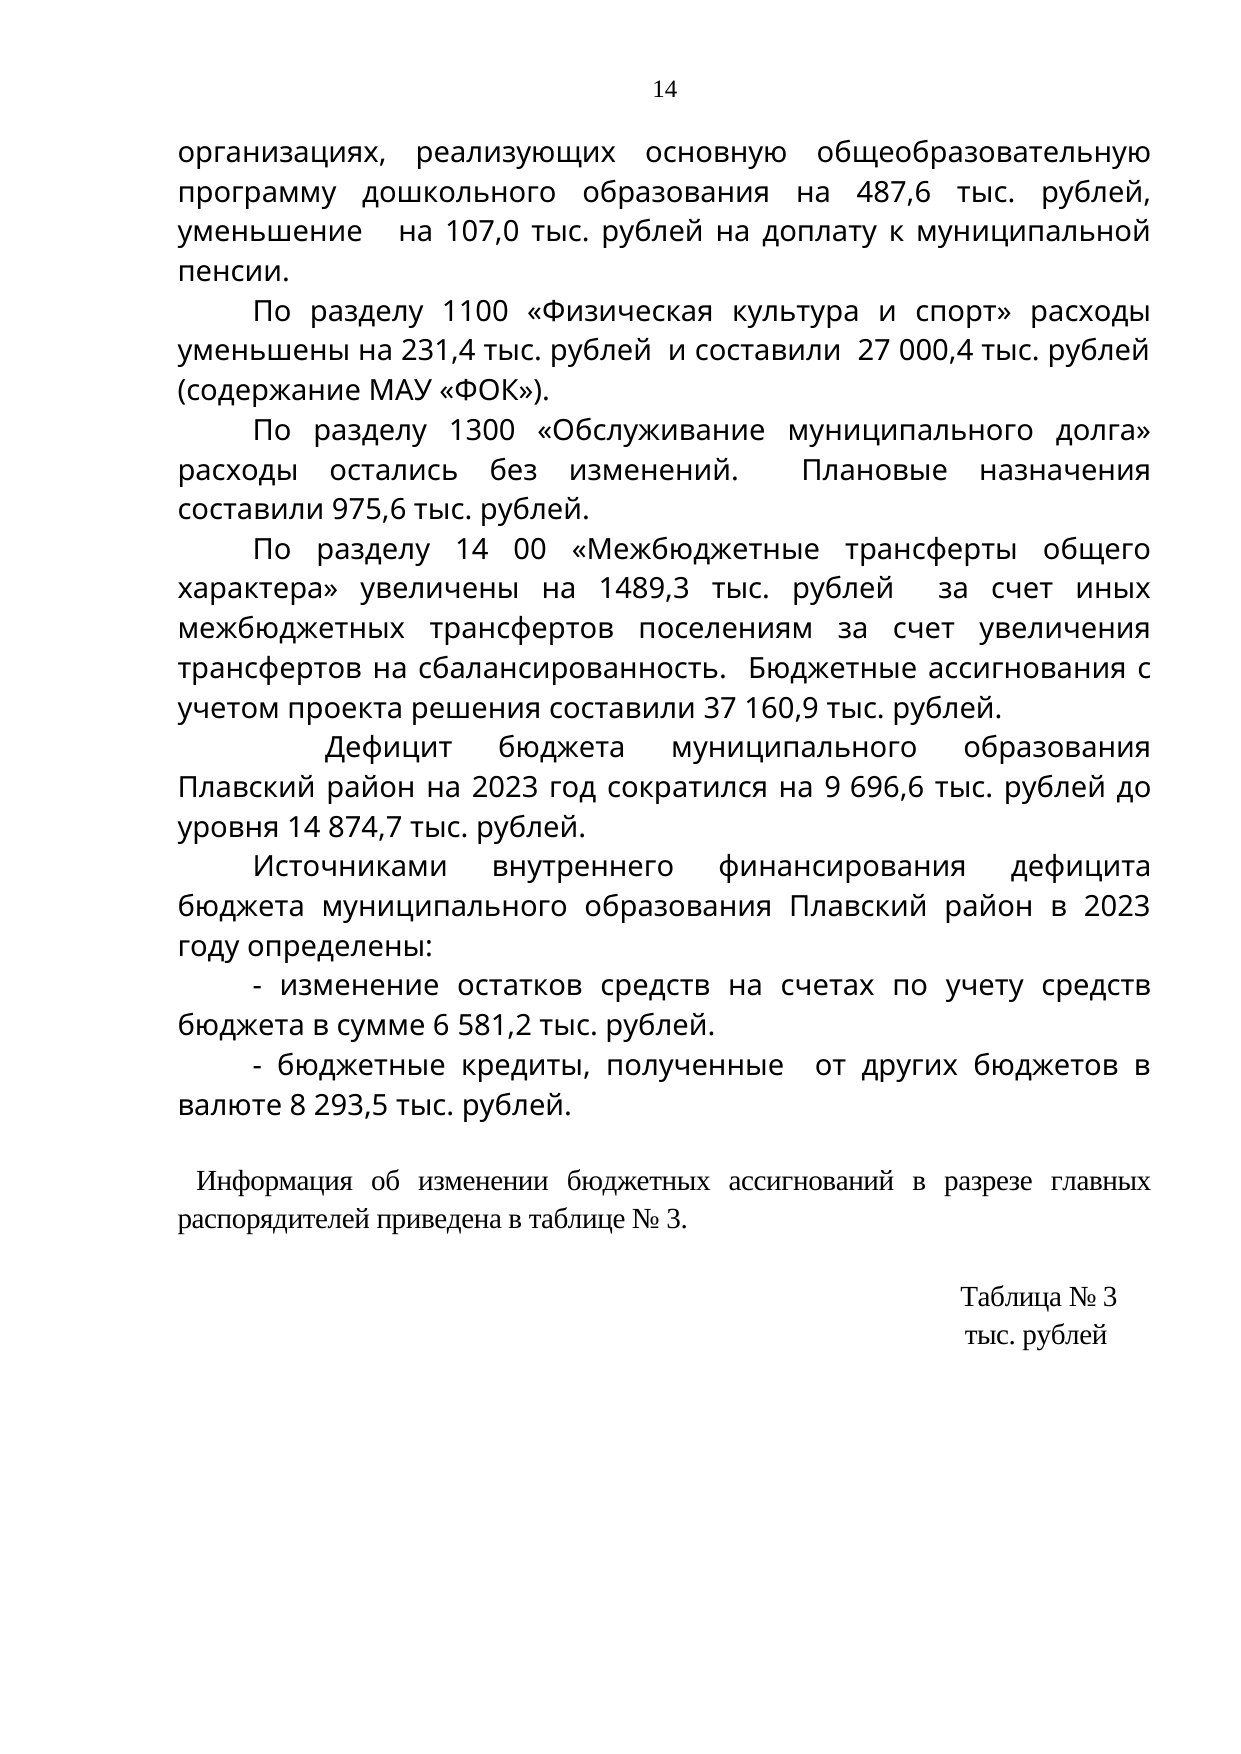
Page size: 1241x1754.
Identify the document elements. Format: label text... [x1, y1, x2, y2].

text По разделу 1300 «Обслуживание муниципального долга» расходы остались без изменений. Плановые назначения составили 975,6 тыс. рублей. [177, 409, 1152, 528]
text По разделу 1100 «Физическая культура и спорт» расходы уменьшены на 231,4 тыс. рублей и составили 27 000,4 тыс. рублей (содержание МАУ «ФОК»). [177, 290, 1152, 409]
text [177, 131, 1152, 290]
text По разделу 14 00 «Межбюджетные трансферты общего характера» увеличены на 1489,3 тыс. рублей за счет иных межбюджетных трансфертов поселениям за счет увеличения трансфертов на сбалансированность. Бюджетные ассигнования с учетом проекта решения составили 37 160,9 тыс. рублей. [177, 528, 1152, 727]
text Информация об изменении бюджетных ассигнований в разрезе главных распорядителей приведена в таблице № 3. [177, 1163, 1152, 1235]
text Дефицит бюджета муниципального образования Плавский район на 2023 год сократился на 9 696,6 тыс. рублей до уровня 14 874,7 тыс. рублей. [177, 727, 1152, 846]
text Источниками внутреннего финансирования дефицита бюджета муниципального образования Плавский район в 2023 году определены: [177, 846, 1152, 965]
text Таблица № 3 [177, 1279, 1152, 1312]
text - изменение остатков средств на счетах по учету средств бюджета в сумме 6 581,2 тыс. рублей. [177, 965, 1152, 1044]
text тыс. рублей [177, 1317, 1152, 1351]
text - бюджетные кредиты, полученные от других бюджетов в валюте 8 293,5 тыс. рублей. [177, 1044, 1152, 1123]
